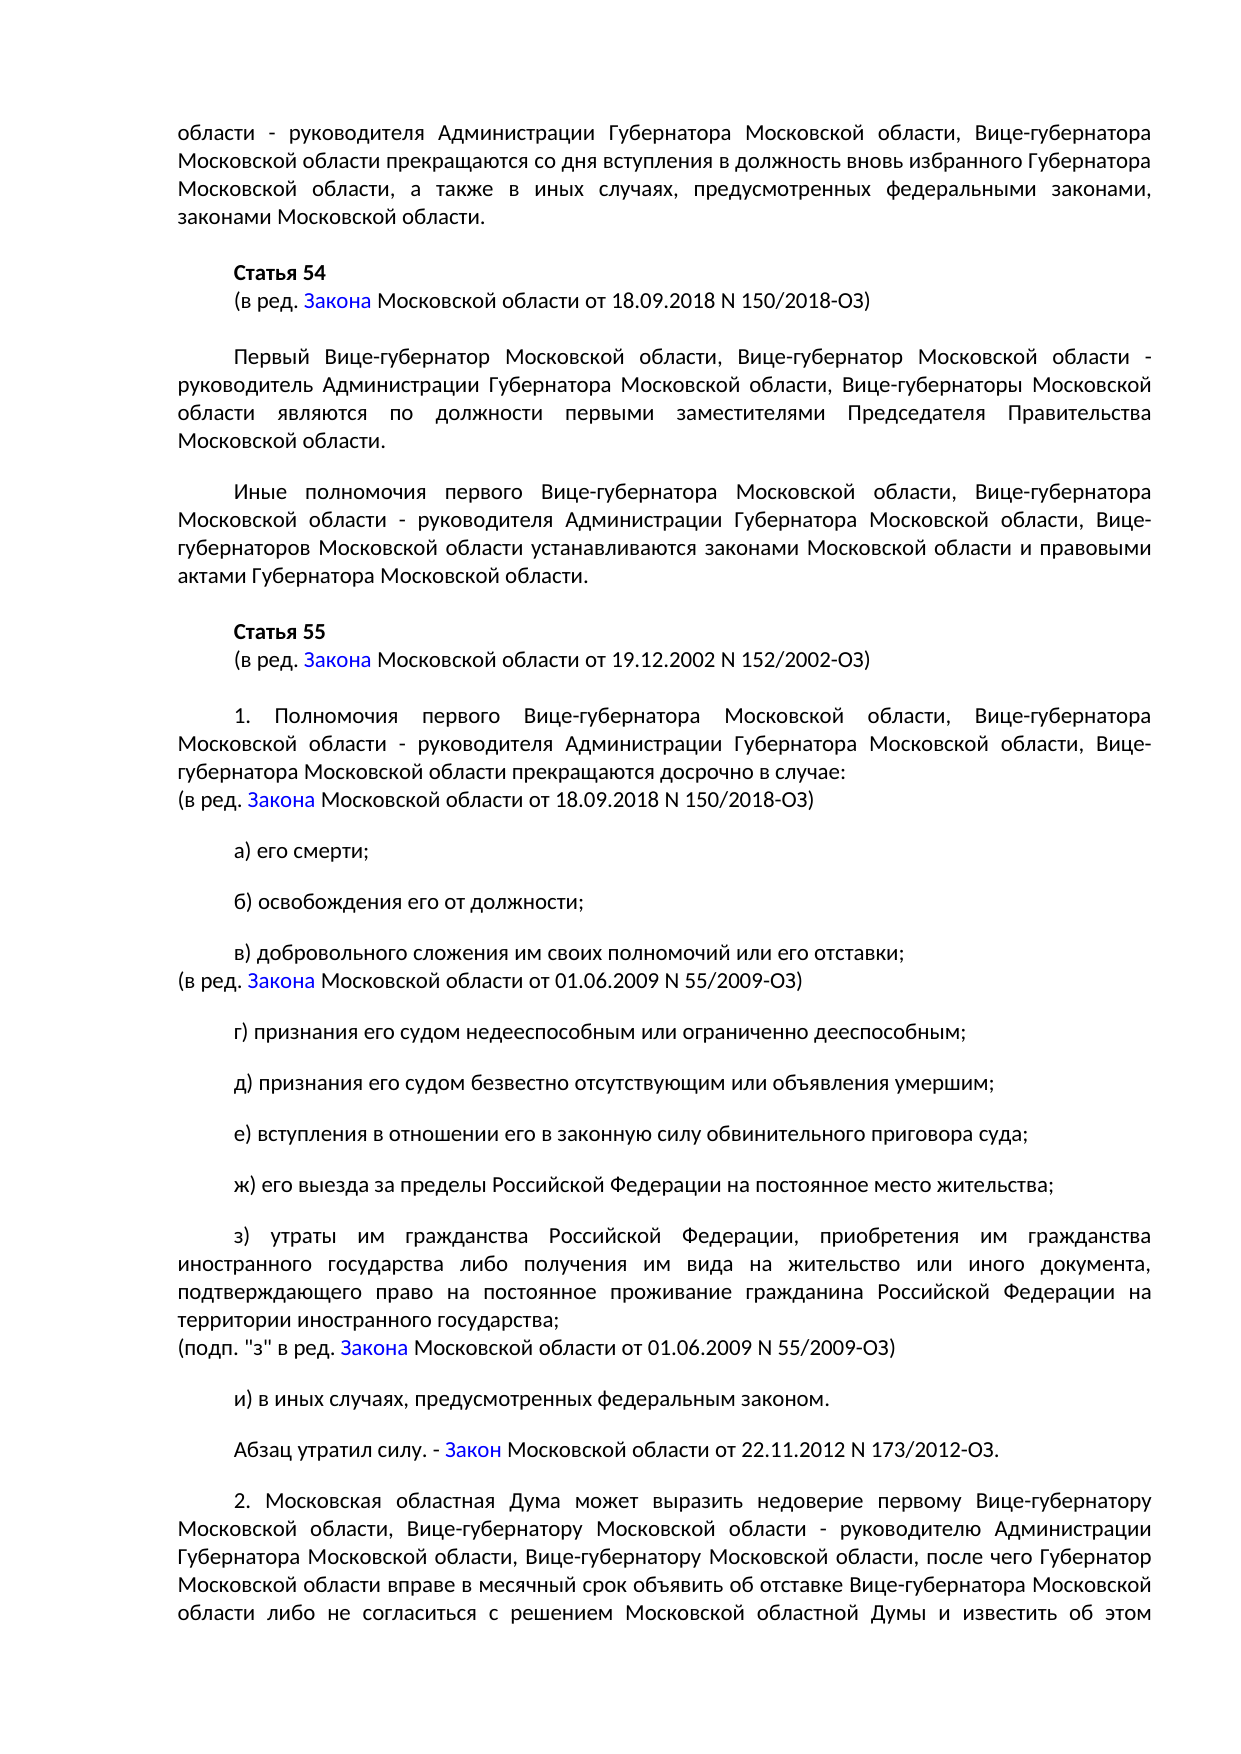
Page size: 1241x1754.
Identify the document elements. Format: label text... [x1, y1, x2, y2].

text в) добровольного сложения им своих полномочий или его отставки; [177, 938, 1152, 966]
text (в ред. Закона Московской области от 01.06.2009 N 55/2009-ОЗ) [177, 966, 1152, 994]
text а) его смерти; [177, 836, 1152, 864]
text Первый Вице-губернатор Московской области, Вице-губернатор Московской области - руководитель Администрации Губернатора Московской области, Вице-губернаторы Московской области являются по должности первыми заместителями Председателя Правительства Московской области. [177, 342, 1152, 454]
text г) признания его судом недееспособным или ограниченно дееспособным; [177, 1017, 1152, 1045]
text (в ред. Закона Московской области от 18.09.2018 N 150/2018-ОЗ) [177, 786, 1152, 813]
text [177, 118, 1152, 230]
title Статья 54 [177, 258, 1152, 286]
text ж) его выезда за пределы Российской Федерации на постоянное место жительства; [177, 1170, 1152, 1198]
text (в ред. Закона Московской области от 18.09.2018 N 150/2018-ОЗ) [177, 286, 1152, 314]
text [177, 1486, 1152, 1626]
text (подп. "з" в ред. Закона Московской области от 01.06.2009 N 55/2009-ОЗ) [177, 1333, 1152, 1361]
text д) признания его судом безвестно отсутствующим или объявления умершим; [177, 1068, 1152, 1096]
text Абзац утратил силу. - Закон Московской области от 22.11.2012 N 173/2012-ОЗ. [177, 1435, 1152, 1463]
text б) освобождения его от должности; [177, 887, 1152, 915]
title Статья 55 [177, 617, 1152, 645]
text Иные полномочия первого Вице-губернатора Московской области, Вице-губернатора Московской области - руководителя Администрации Губернатора Московской области, Вице-губернаторов Московской области устанавливаются законами Московской области и правовыми актами Губернатора Московской области. [177, 477, 1152, 589]
text 1. Полномочия первого Вице-губернатора Московской области, Вице-губернатора Московской области - руководителя Администрации Губернатора Московской области, Вице-губернатора Московской области прекращаются досрочно в случае: [177, 701, 1152, 786]
text е) вступления в отношении его в законную силу обвинительного приговора суда; [177, 1119, 1152, 1147]
text з) утраты им гражданства Российской Федерации, приобретения им гражданства иностранного государства либо получения им вида на жительство или иного документа, подтверждающего право на постоянное проживание гражданина Российской Федерации на территории иностранного государства; [177, 1221, 1152, 1333]
text и) в иных случаях, предусмотренных федеральным законом. [177, 1384, 1152, 1412]
text (в ред. Закона Московской области от 19.12.2002 N 152/2002-ОЗ) [177, 645, 1152, 673]
